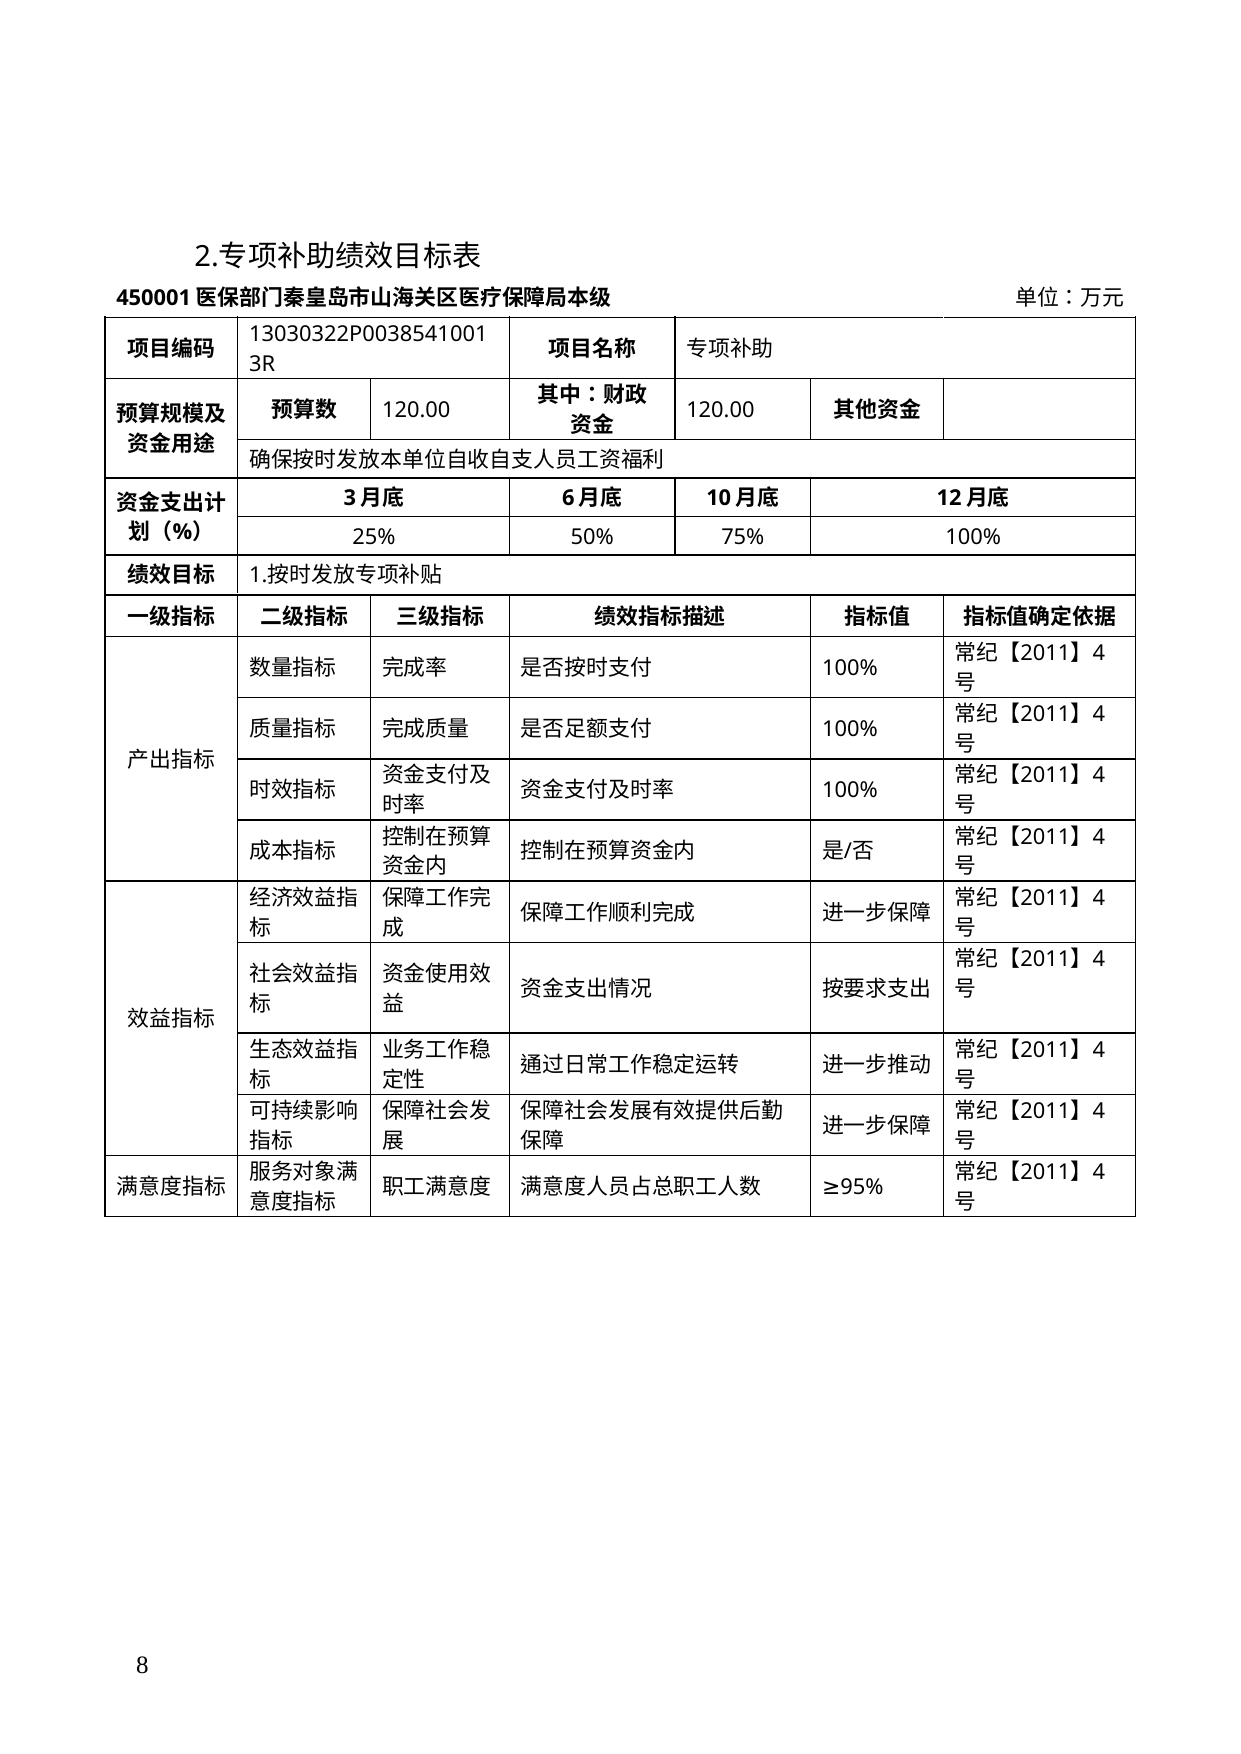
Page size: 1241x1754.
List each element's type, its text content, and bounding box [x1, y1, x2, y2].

table_cell 项目编码 [106, 318, 237, 378]
table_cell 3月底 [238, 479, 509, 516]
table_cell 常纪【2011】4号 [944, 698, 1135, 758]
table_cell 常纪【2011】4号 [944, 943, 1135, 1032]
table_cell 按要求支出 [811, 943, 943, 1032]
table_cell 控制在预算资金内 [510, 821, 810, 880]
table_cell 100% [811, 517, 1135, 554]
table_cell 常纪【2011】4号 [944, 1034, 1135, 1093]
table_header 绩效指标描述 [510, 596, 810, 636]
table_cell 业务工作稳定性 [371, 1034, 509, 1093]
table_cell 其他资金 [811, 379, 943, 439]
table_cell 保障工作完成 [371, 882, 509, 941]
table_cell 100% [811, 698, 943, 758]
table_cell 绩效目标 [106, 556, 237, 592]
table_cell 1.按时发放专项补贴 [238, 556, 1135, 592]
table_cell 保障社会发展 [371, 1095, 509, 1154]
table_cell 产出指标 [106, 637, 237, 880]
table_header 一级指标 [106, 596, 237, 636]
table_header 450001医保部门秦皇岛市山海关区医疗保障局本级 [106, 277, 943, 316]
table_cell 可持续影响指标 [238, 1095, 370, 1154]
table_cell 完成率 [371, 637, 509, 697]
table_cell 常纪【2011】4号 [944, 1156, 1135, 1216]
table_cell 满意度人员占总职工人数 [510, 1156, 810, 1216]
table_cell 确保按时发放本单位自收自支人员工资福利 [238, 440, 1135, 477]
table_cell 常纪【2011】4号 [944, 882, 1135, 941]
table_cell 成本指标 [238, 821, 370, 880]
table_cell 效益指标 [106, 882, 237, 1154]
table_cell 进一步保障 [811, 1095, 943, 1154]
table_cell 100% [811, 760, 943, 819]
table_cell 生态效益指标 [238, 1034, 370, 1093]
table_header 指标值确定依据 [944, 596, 1135, 636]
table_cell 资金支付及时率 [510, 760, 810, 819]
table_cell 资金支出情况 [510, 943, 810, 1032]
table_cell 社会效益指标 [238, 943, 370, 1032]
table_cell 满意度指标 [106, 1156, 237, 1216]
table_cell 控制在预算资金内 [371, 821, 509, 880]
table_cell 常纪【2011】4号 [944, 821, 1135, 880]
table_header 三级指标 [371, 596, 509, 636]
table_cell 通过日常工作稳定运转 [510, 1034, 810, 1093]
table_cell 时效指标 [238, 760, 370, 819]
table_cell 是否足额支付 [510, 698, 810, 758]
table_cell 项目名称 [510, 318, 674, 378]
table_cell 常纪【2011】4号 [944, 637, 1135, 697]
table_cell 资金使用效益 [371, 943, 509, 1032]
table_cell 资金支付及时率 [371, 760, 509, 819]
text 2.专项补助绩效目标表 [136, 235, 1104, 275]
table_cell 数量指标 [238, 637, 370, 697]
table_cell 50% [510, 517, 674, 554]
table_cell 常纪【2011】4号 [944, 1095, 1135, 1154]
table_cell 120.00 [371, 379, 509, 439]
table_header 二级指标 [238, 596, 370, 636]
table_cell 保障工作顺利完成 [510, 882, 810, 941]
table_cell 专项补助 [676, 318, 1135, 378]
table_cell 进一步推动 [811, 1034, 943, 1093]
table_cell 经济效益指标 [238, 882, 370, 941]
table_cell 常纪【2011】4号 [944, 760, 1135, 819]
table_cell 预算规模及资金用途 [106, 379, 237, 477]
table_cell 100% [811, 637, 943, 697]
table_cell 75% [676, 517, 810, 554]
table_cell ≥95% [811, 1156, 943, 1216]
table_cell 12月底 [811, 479, 1135, 516]
table_cell 质量指标 [238, 698, 370, 758]
table_cell 预算数 [238, 379, 370, 439]
table_cell 其中：财政 资金 [510, 379, 674, 439]
table_header 指标值 [811, 596, 943, 636]
table_cell 职工满意度 [371, 1156, 509, 1216]
table_cell 6月底 [510, 479, 674, 516]
table_cell 10月底 [676, 479, 810, 516]
table_cell 完成质量 [371, 698, 509, 758]
table_cell 是否按时支付 [510, 637, 810, 697]
table_cell 保障社会发展有效提供后勤保障 [510, 1095, 810, 1154]
table_cell 是/否 [811, 821, 943, 880]
table_cell 25% [238, 517, 509, 554]
table_header 单位：万元 [944, 277, 1135, 316]
table_cell 13030322P00385410013R [238, 318, 509, 378]
table_cell 进一步保障 [811, 882, 943, 941]
table_cell 服务对象满意度指标 [238, 1156, 370, 1216]
table_cell 120.00 [676, 379, 810, 439]
table_cell 资金支出计划（%） [106, 479, 237, 554]
table_cell [944, 379, 1135, 439]
